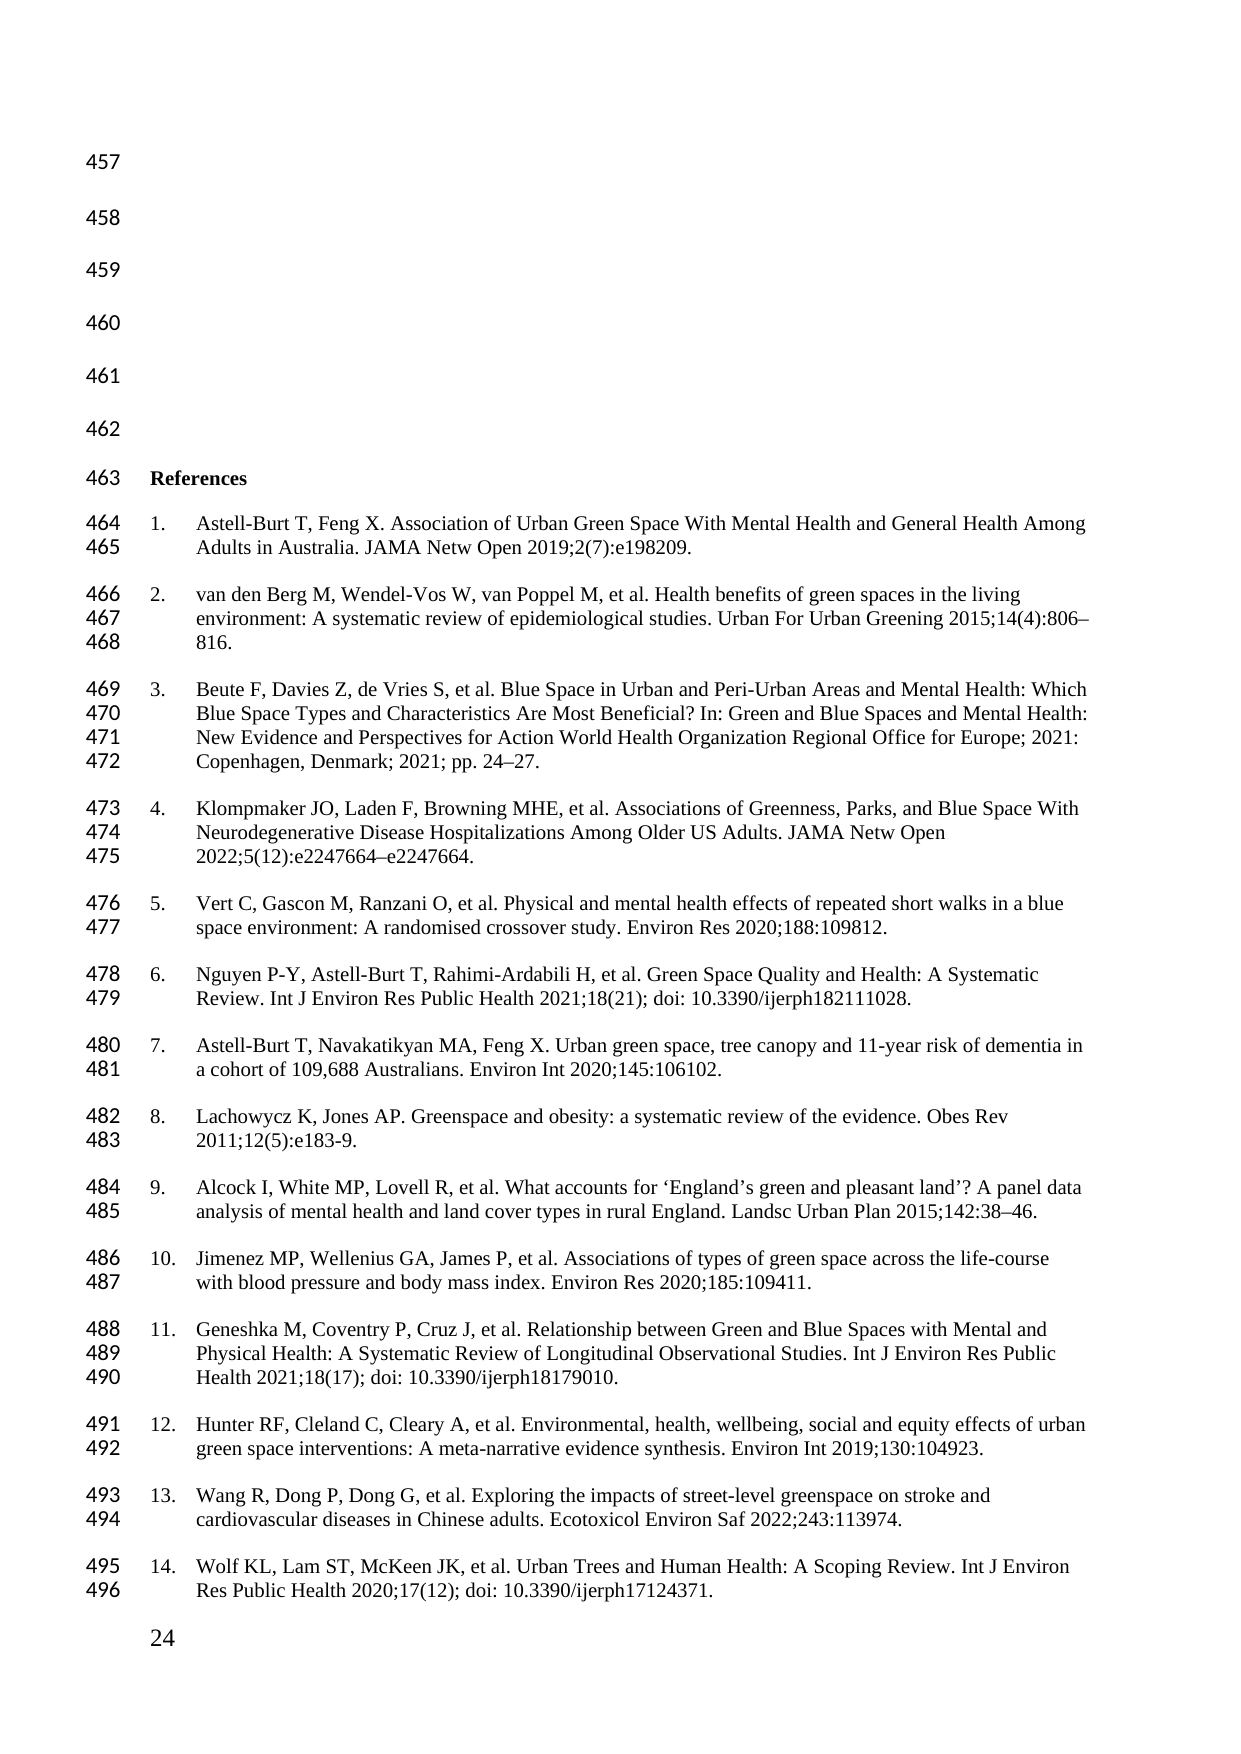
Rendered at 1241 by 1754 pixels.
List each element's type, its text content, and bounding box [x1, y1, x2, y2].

text 4. Klompmaker JO, Laden F, Browning MHE, et al. Associations of Greenness, Parks, and Blue Space With Neurodegenerative Disease Hospitalizations Among Older US Adults. JAMA Netw Open 2022;5(12):e2247664–e2247664. [150, 796, 1090, 868]
text 8. Lachowycz K, Jones AP. Greenspace and obesity: a systematic review of the evidence. Obes Rev 2011;12(5):e183-9. [150, 1104, 1090, 1152]
text References [150, 466, 1090, 490]
text 2. van den Berg M, Wendel-Vos W, van Poppel M, et al. Health benefits of green spaces in the living environment: A systematic review of epidemiological studies. Urban For Urban Greening 2015;14(4):806–816. [150, 582, 1090, 654]
text 12. Hunter RF, Cleland C, Cleary A, et al. Environmental, health, wellbeing, social and equity effects of urban green space interventions: A meta-narrative evidence synthesis. Environ Int 2019;130:104923. [150, 1412, 1090, 1460]
text 9. Alcock I, White MP, Lovell R, et al. What accounts for ‘England’s green and pleasant land’? A panel data analysis of mental health and land cover types in rural England. Landsc Urban Plan 2015;142:38–46. [150, 1175, 1090, 1223]
text 13. Wang R, Dong P, Dong G, et al. Exploring the impacts of street-level greenspace on stroke and cardiovascular diseases in Chinese adults. Ecotoxicol Environ Saf 2022;243:113974. [150, 1483, 1090, 1531]
text 5. Vert C, Gascon M, Ranzani O, et al. Physical and mental health effects of repeated short walks in a blue space environment: A randomised crossover study. Environ Res 2020;188:109812. [150, 891, 1090, 939]
text 7. Astell-Burt T, Navakatikyan MA, Feng X. Urban green space, tree canopy and 11-year risk of dementia in a cohort of 109,688 Australians. Environ Int 2020;145:106102. [150, 1033, 1090, 1081]
text 10. Jimenez MP, Wellenius GA, James P, et al. Associations of types of green space across the life-course with blood pressure and body mass index. Environ Res 2020;185:109411. [150, 1246, 1090, 1294]
text 3. Beute F, Davies Z, de Vries S, et al. Blue Space in Urban and Peri-Urban Areas and Mental Health: Which Blue Space Types and Characteristics Are Most Beneficial? In: Green and Blue Spaces and Mental Health: New Evidence and Perspectives for Action World Health Organization Regional Office for Europe; 2021: Copenhagen, Denmark; 2021; pp. 24–27. [150, 677, 1090, 773]
text 14. Wolf KL, Lam ST, McKeen JK, et al. Urban Trees and Human Health: A Scoping Review. Int J Environ Res Public Health 2020;17(12); doi: 10.3390/ijerph17124371. [150, 1554, 1090, 1602]
text 6. Nguyen P-Y, Astell-Burt T, Rahimi-Ardabili H, et al. Green Space Quality and Health: A Systematic Review. Int J Environ Res Public Health 2021;18(21); doi: 10.3390/ijerph182111028. [150, 962, 1090, 1010]
text 11. Geneshka M, Coventry P, Cruz J, et al. Relationship between Green and Blue Spaces with Mental and Physical Health: A Systematic Review of Longitudinal Observational Studies. Int J Environ Res Public Health 2021;18(17); doi: 10.3390/ijerph18179010. [150, 1317, 1090, 1389]
text 1. Astell-Burt T, Feng X. Association of Urban Green Space With Mental Health and General Health Among Adults in Australia. JAMA Netw Open 2019;2(7):e198209. [150, 511, 1090, 559]
